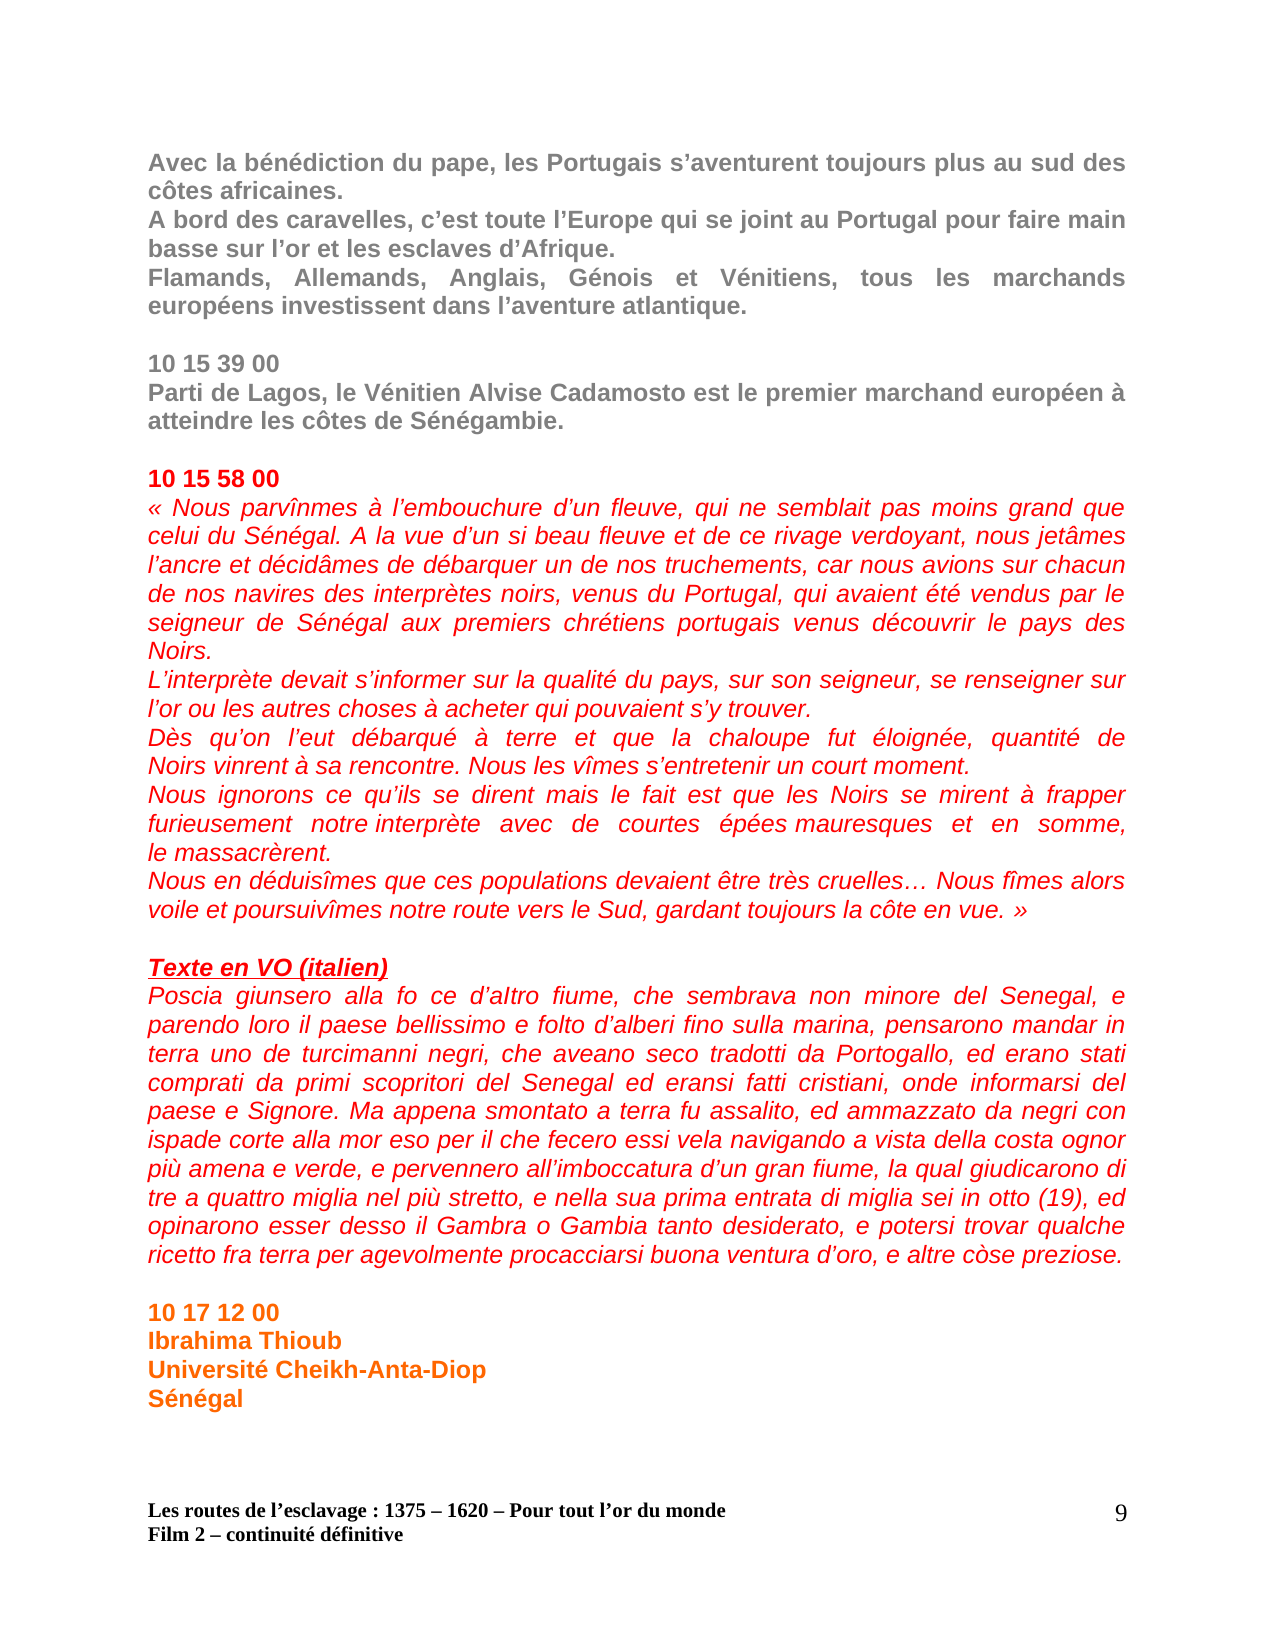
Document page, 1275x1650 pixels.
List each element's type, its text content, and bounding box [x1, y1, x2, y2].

text Avec la bénédiction du pape, les Portugais s’aventurent toujours plus au sud des côtes africaines. [148, 148, 1127, 205]
text Ibrahima Thioub [148, 1326, 1127, 1355]
text « Nous parvînmes à l’embouchure d’un fleuve, qui ne semblait pas moins grand que celui du Sénégal. A la vue d’un si beau fleuve et de ce rivage verdoyant, nous jetâmes l’ancre et décidâmes de débarquer un de nos truchements, car nous avions sur chacun de nos navires des interprètes noirs, venus du Portugal, qui avaient été vendus par le seigneur de Sénégal aux premiers chrétiens portugais venus découvrir le pays des Noirs. [148, 493, 1127, 665]
text Nous en déduisîmes que ces populations devaient être très cruelles… Nous fîmes alors voile et poursuivîmes notre route vers le Sud, gardant toujours la côte en vue. » [148, 866, 1127, 924]
text Texte en VO (italien) [148, 953, 1127, 981]
text 10 15 39 00 [148, 349, 1127, 378]
text A bord des caravelles, c’est toute l’Europe qui se joint au Portugal pour faire main basse sur l’or et les esclaves d’Afrique. [148, 205, 1127, 263]
text Université Cheikh-Anta-Diop [148, 1355, 1127, 1384]
text Flamands, Allemands, Anglais, Génois et Vénitiens, tous les marchands européens investissent dans l’aventure atlantique. [148, 263, 1127, 320]
text Parti de Lagos, le Vénitien Alvise Cadamosto est le premier marchand européen à atteindre les côtes de Sénégambie. [148, 378, 1127, 435]
text Sénégal [148, 1384, 1127, 1413]
text Poscia giunsero alla fo ce d’aItro fiume, che sembrava non minore del Senegal, e parendo loro il paese bellissimo e folto d’alberi fino sulla marina, pensarono mandar in terra uno de turcimanni negri, che aveano seco tradotti da Portogallo, ed erano stati comprati da primi scopritori del Senegal ed eransi fatti cristiani, onde informarsi del paese e Signore. Ma appena smontato a terra fu assalito, ed ammazzato da negri con ispade corte alla mor eso per il che fecero essi vela navigando a vista della costa ognor più amena e verde, e pervennero all’imboccatura d’un gran fiume, la qual giudicarono di tre a quattro miglia nel più stretto, e nella sua prima entrata di miglia sei in otto (19), ed opinarono esser desso il Gambra o Gambia tanto desiderato, e potersi trovar qualche ricetto fra terra per agevolmente procacciarsi buona ventura d’oro, e altre còse preziose. [148, 981, 1127, 1269]
text Dès qu’on l’eut débarqué à terre et que la chaloupe fut éloignée, quantité de Noirs vinrent à sa rencontre. Nous les vîmes s’entretenir un court moment. [148, 723, 1127, 780]
text 10 15 58 00 [148, 464, 1127, 493]
text Nous ignorons ce qu’ils se dirent mais le fait est que les Noirs se mirent à frapper furieusement notre interprète avec de courtes épées mauresques et en somme, le massacrèrent. [148, 780, 1127, 866]
text L’interprète devait s’informer sur la qualité du pays, sur son seigneur, se renseigner sur l’or ou les autres choses à acheter qui pouvaient s’y trouver. [148, 665, 1127, 723]
text 10 17 12 00 [148, 1298, 1127, 1326]
